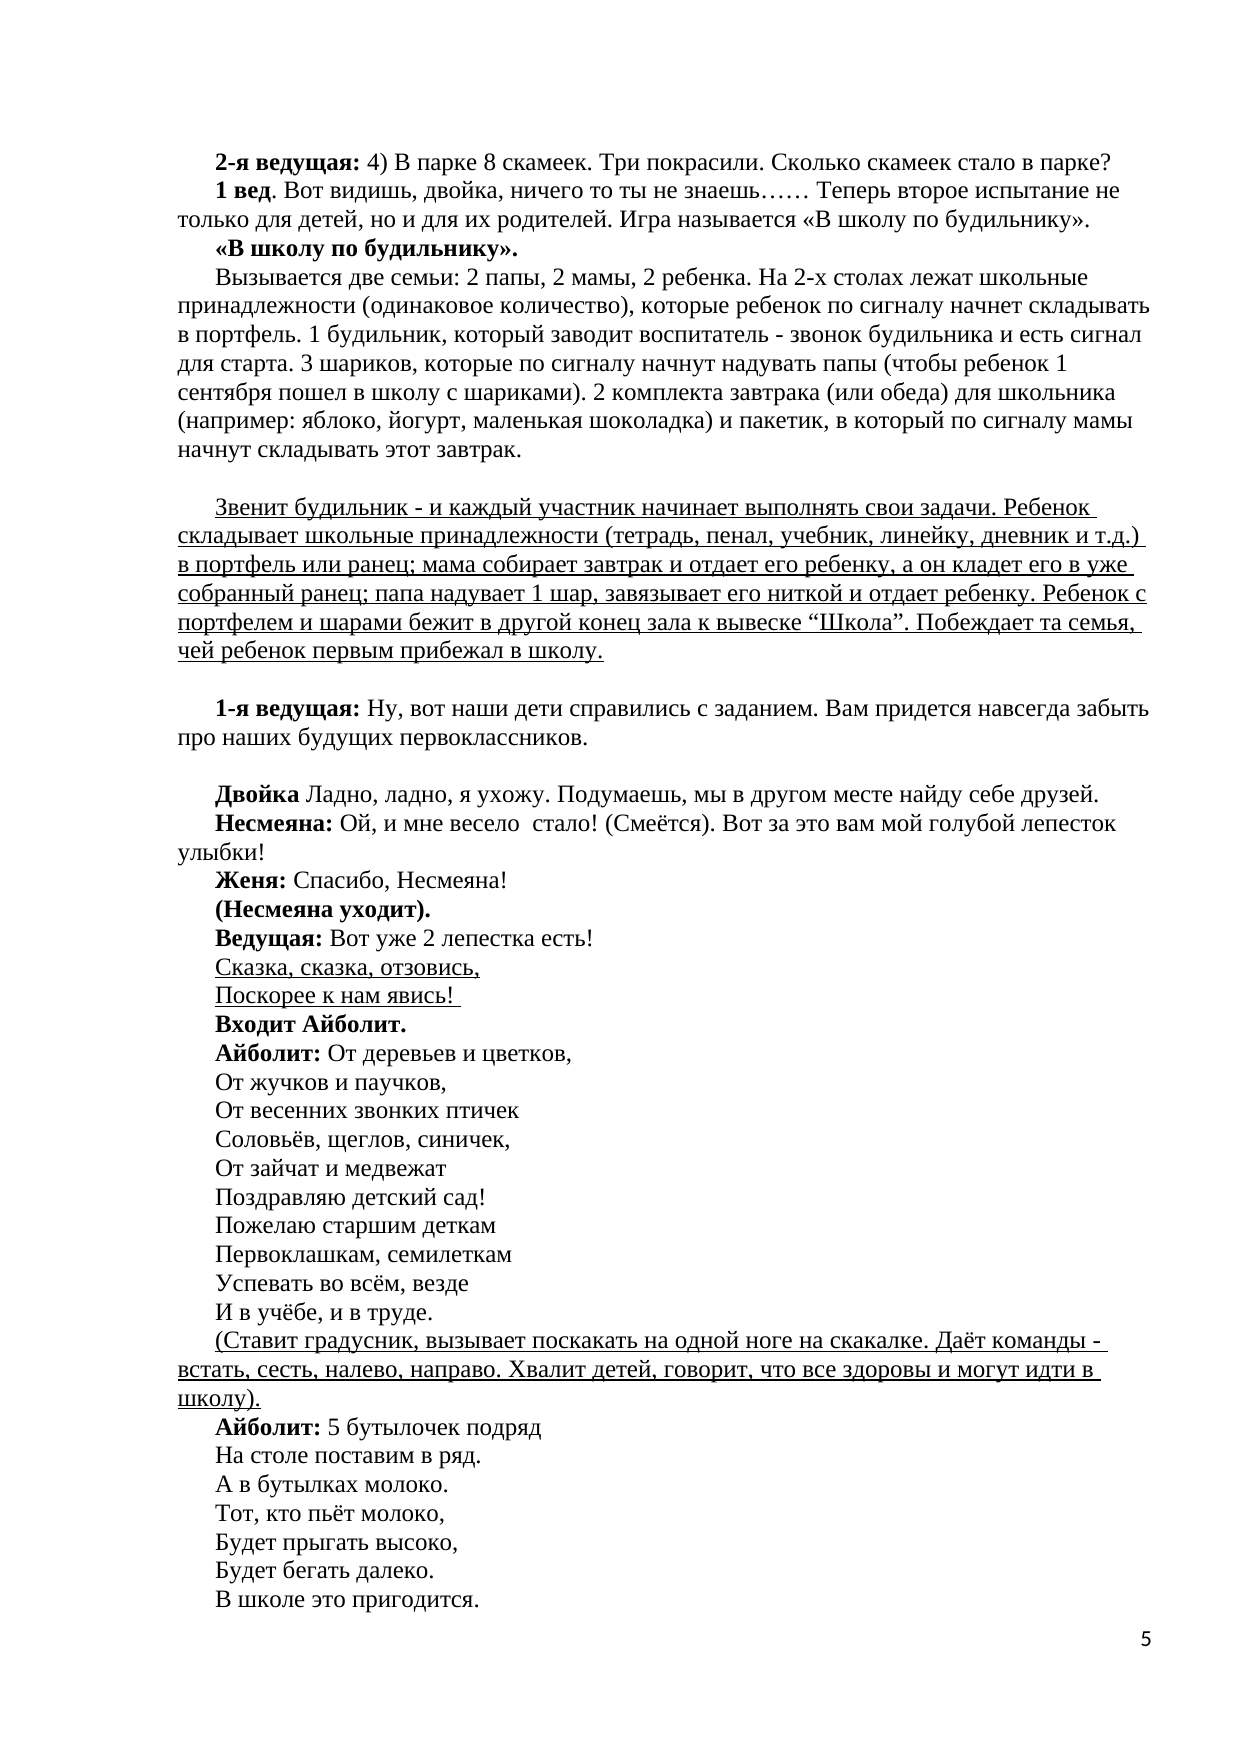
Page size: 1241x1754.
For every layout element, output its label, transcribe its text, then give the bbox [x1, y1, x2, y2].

text (Ставит градусник, вызывает поскакать на одной ноге на скакалке. Даёт команды - встать, сесть, налево, направо. Хвалит детей, говорит, что все здоровы и могут идти в школу). [177, 1326, 1152, 1412]
text Входит Айболит. [177, 1009, 1152, 1038]
text Первоклашкам, семилеткам [177, 1239, 1152, 1268]
text Успевать во всём, везде [177, 1268, 1152, 1297]
text Вызывается две семьи: 2 папы, 2 мамы, 2 ребенка. На 2-х столах лежат школьные принадлежности (одинаковое количество), которые ребенок по сигналу начнет складывать в портфель. 1 будильник, который заводит воспитатель - звонок будильника и есть сигнал для старта. 3 шариков, которые по сигналу начнут надувать папы (чтобы ребенок 1 сентября пошел в школу с шариками). 2 комплекта завтрака (или обеда) для школьника (например: яблоко, йогурт, маленькая шоколадка) и пакетик, в который по сигналу мамы начнут складывать этот завтрак. [177, 262, 1152, 463]
text Звенит будильник - и каждый участник начинает выполнять свои задачи. Ребенок складывает школьные принадлежности (тетрадь, пенал, учебник, линейку, дневник и т.д.) в портфель или ранец; мама собирает завтрак и отдает его ребенку, а он кладет его в уже собранный ранец; папа надувает 1 шар, завязывает его ниткой и отдает ребенку. Ребенок с портфелем и шарами бежит в другой конец зала к вывеске “Школа”. Побеждает та семья, чей ребенок первым прибежал в школу. [177, 492, 1152, 664]
text Женя: Спасибо, Несмеяна! [177, 866, 1152, 894]
text В школе это пригодится. [177, 1584, 1152, 1613]
text От весенних звонких птичек [177, 1096, 1152, 1124]
text 1-я ведущая: Ну, вот наши дети справились с заданием. Вам придется навсегда забыть про наших будущих первоклассников. [177, 693, 1152, 751]
text Айболит: От деревьев и цветков, [177, 1038, 1152, 1067]
text Соловьёв, щеглов, синичек, [177, 1124, 1152, 1153]
text 2-я ведущая: 4) В парке 8 скамеек. Три покрасили. Сколько скамеек стало в парке? [177, 147, 1152, 176]
text А в бутылках молоко. [177, 1469, 1152, 1498]
text Двойка Ладно, ладно, я ухожу. Подумаешь, мы в другом месте найду себе друзей. [177, 779, 1152, 808]
text И в учёбе, и в труде. [177, 1297, 1152, 1326]
text От зайчат и медвежат [177, 1153, 1152, 1182]
text Ведущая: Вот уже 2 лепестка есть! [177, 923, 1152, 952]
text Будет прыгать высоко, [177, 1527, 1152, 1556]
text Тот, кто пьёт молоко, [177, 1498, 1152, 1527]
text Несмеяна: Ой, и мне весело стало! (Смеётся). Вот за это вам мой голубой лепесток улыбки! [177, 808, 1152, 866]
text Айболит: 5 бутылочек подряд [177, 1412, 1152, 1441]
text От жучков и паучков, [177, 1067, 1152, 1096]
text Поскорее к нам явись! [177, 981, 1152, 1009]
text Будет бегать далеко. [177, 1556, 1152, 1584]
text «В школу по будильнику». [177, 233, 1152, 262]
text 1 вед. Вот видишь, двойка, ничего то ты не знаешь…… Теперь второе испытание не только для детей, но и для их родителей. Игра называется «В школу по будильнику». [177, 176, 1152, 233]
text Сказка, сказка, отзовись, [177, 952, 1152, 981]
text Пожелаю старшим деткам [177, 1211, 1152, 1239]
text Поздравляю детский сад! [177, 1182, 1152, 1211]
text На столе поставим в ряд. [177, 1441, 1152, 1469]
text (Несмеяна уходит). [177, 894, 1152, 923]
